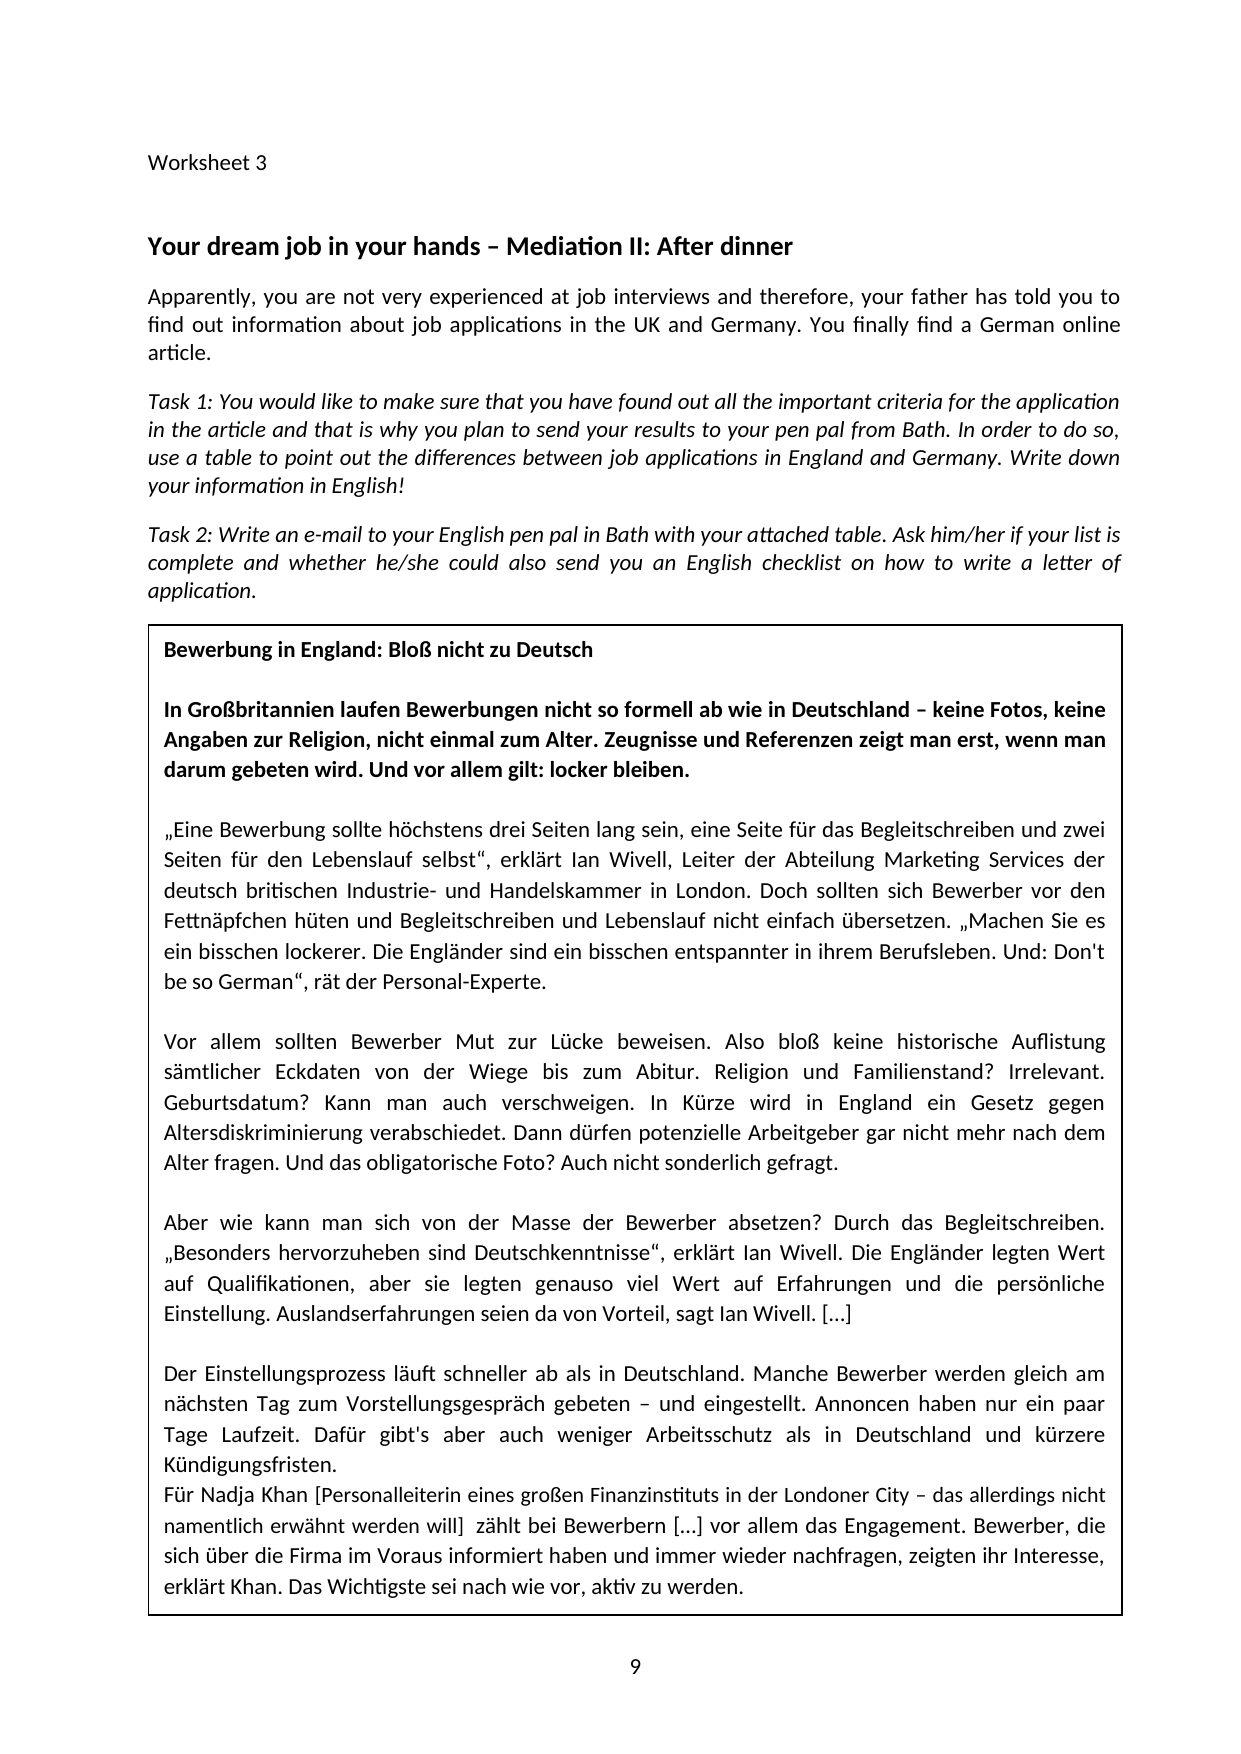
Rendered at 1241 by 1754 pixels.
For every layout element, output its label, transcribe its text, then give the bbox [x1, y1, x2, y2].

text Task 2: Write an e-mail to your English pen pal in Bath with your attached table. Ask him/her if your list is complete and whether he/she could also send you an English checklist on how to write a letter of application. [148, 520, 1123, 604]
text Your dream job in your hands – Mediation II: After dinner [148, 229, 1123, 262]
text Task 1: You would like to make sure that you have found out all the important criteria for the application in the article and that is why you plan to send your results to your pen pal from Bath. In order to do so, use a table to point out the differences between job applications in England and Germany. Write down your information in English! [148, 387, 1123, 499]
text Worksheet 3 [148, 148, 1123, 176]
text Apparently, you are not very experienced at job interviews and therefore, your father has told you to find out information about job applications in the UK and Germany. You finally find a German online article. [148, 282, 1123, 367]
